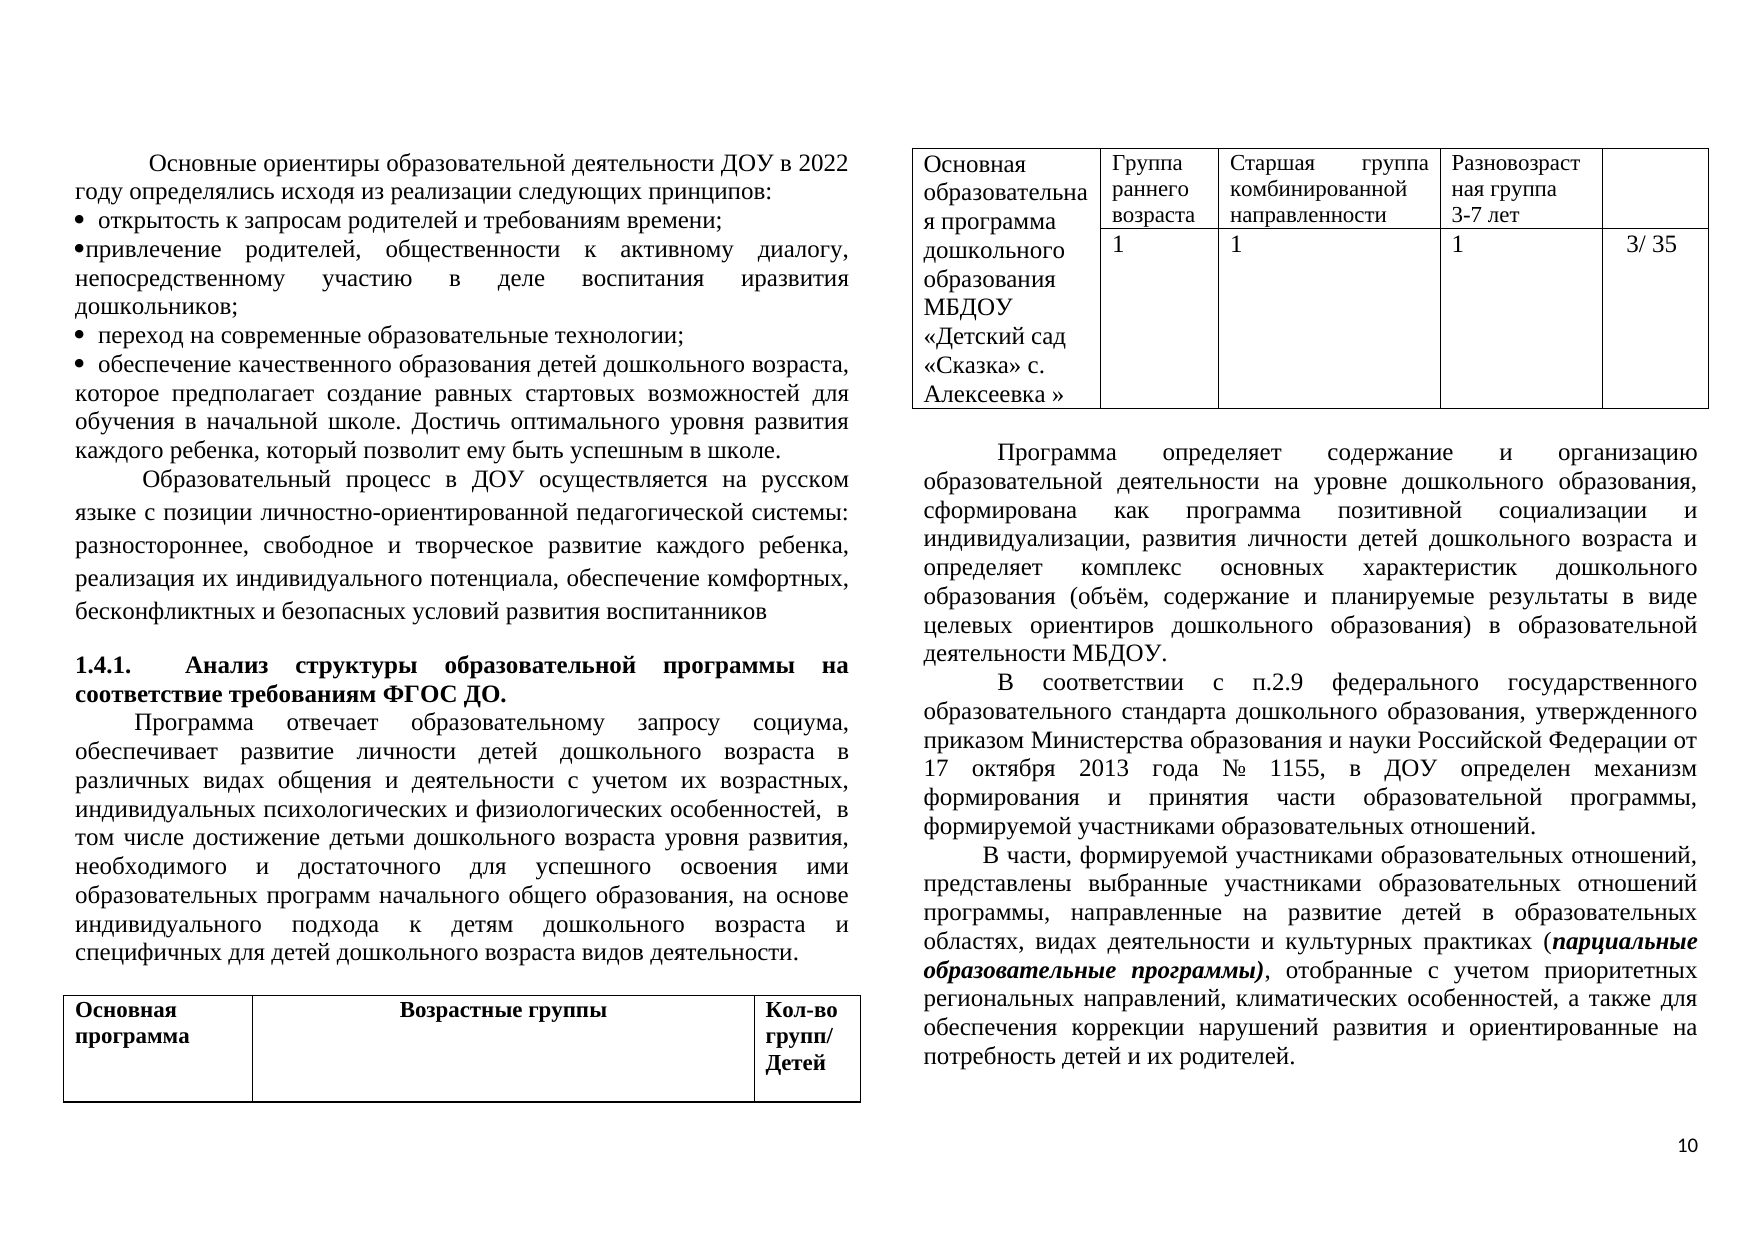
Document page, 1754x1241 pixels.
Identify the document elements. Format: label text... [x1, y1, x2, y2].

list открытость к запросам родителей и требованиям времени; [75, 205, 849, 234]
text В части, формируемой участниками образовательных отношений, представлены выбранные участниками образовательных отношений программы, направленные на развитие детей в образовательных областях, видах деятельности и культурных практиках (парциальные образовательные программы), отобранные с учетом приоритетных региональных направлений, климатических особенностей, а также для обеспечения коррекции нарушений развития и ориентированные на потребность детей и их родителей. [923, 840, 1698, 1070]
table_cell 1 [1101, 229, 1218, 407]
text 1.4.1. Анализ структуры образовательной программы на соответствие требованиям ФГОС ДО. [75, 650, 849, 707]
list привлечение родителей, общественности к активному диалогу, непосредственному участию в деле воспитания иразвития дошкольников; [75, 234, 849, 320]
table_cell 3/ 35 [1603, 229, 1708, 407]
table_header Основная программа [64, 996, 252, 1101]
table_cell Старшая группа комбинированной направленности [1219, 149, 1440, 228]
list обеспечение качественного образования детей дошкольного возраста, которое предполагает создание равных стартовых возможностей для обучения в начальной школе. Достичь оптимального уровня развития каждого ребенка, который позволит ему быть успешным в школе. [75, 349, 849, 464]
text Программа отвечает образовательному запросу социума, обеспечивает развитие личности детей дошкольного возраста в различных видах общения и деятельности с учетом их возрастных, индивидуальных психологических и физиологических особенностей, в том числе достижение детьми дошкольного возраста уровня развития, необходимого и достаточного для успешного освоения ими образовательных программ начального общего образования, на основе индивидуального подхода к детям дошкольного возраста и специфичных для детей дошкольного возраста видов деятельности. [75, 707, 849, 966]
table_cell 1 [1219, 229, 1440, 407]
table_cell Группа раннего возраста [1101, 149, 1218, 228]
text В соответствии с п.2.9 федерального государственного образовательного стандарта дошкольного образования, утвержденного приказом Министерства образования и науки Российской Федерации от 17 октября 2013 года № 1155, в ДОУ определен механизм формирования и принятия части образовательной программы, формируемой участниками образовательных отношений. [923, 667, 1698, 840]
list переход на современные образовательные технологии; [75, 320, 849, 349]
text Программа определяет содержание и организацию образовательной деятельности на уровне дошкольного образования, сформирована как программа позитивной социализации и индивидуализации, развития личности детей дошкольного возраста и определяет комплекс основных характеристик дошкольного образования (объём, содержание и планируемые результаты в виде целевых ориентиров дошкольного образования) в образовательной деятельности МБДОУ. [923, 437, 1698, 667]
table_header Кол-во групп/ Детей [755, 996, 860, 1101]
table_cell [1603, 149, 1708, 228]
table_cell 1 [1441, 229, 1602, 407]
text Основные ориентиры образовательной деятельности ДОУ в 2022 году определялись исходя из реализации следующих принципов: [75, 148, 849, 205]
table_cell Разновозрастная группа 3-7 лет [1441, 149, 1602, 228]
table_header Возрастные группы [253, 996, 754, 1101]
list Образовательный процесс в ДОУ осуществляется на русском языке с позиции личностно-ориентированной педагогической системы: разностороннее, свободное и творческое развитие каждого ребенка, реализация их индивидуального потенциала, обеспечение комфортных, бесконфликтных и безопасных условий развития воспитанников [75, 464, 849, 625]
table_cell Основная образовательная программа дошкольного образования МБДОУ «Детский сад «Сказка» с. Алексеевка » [913, 149, 1100, 407]
